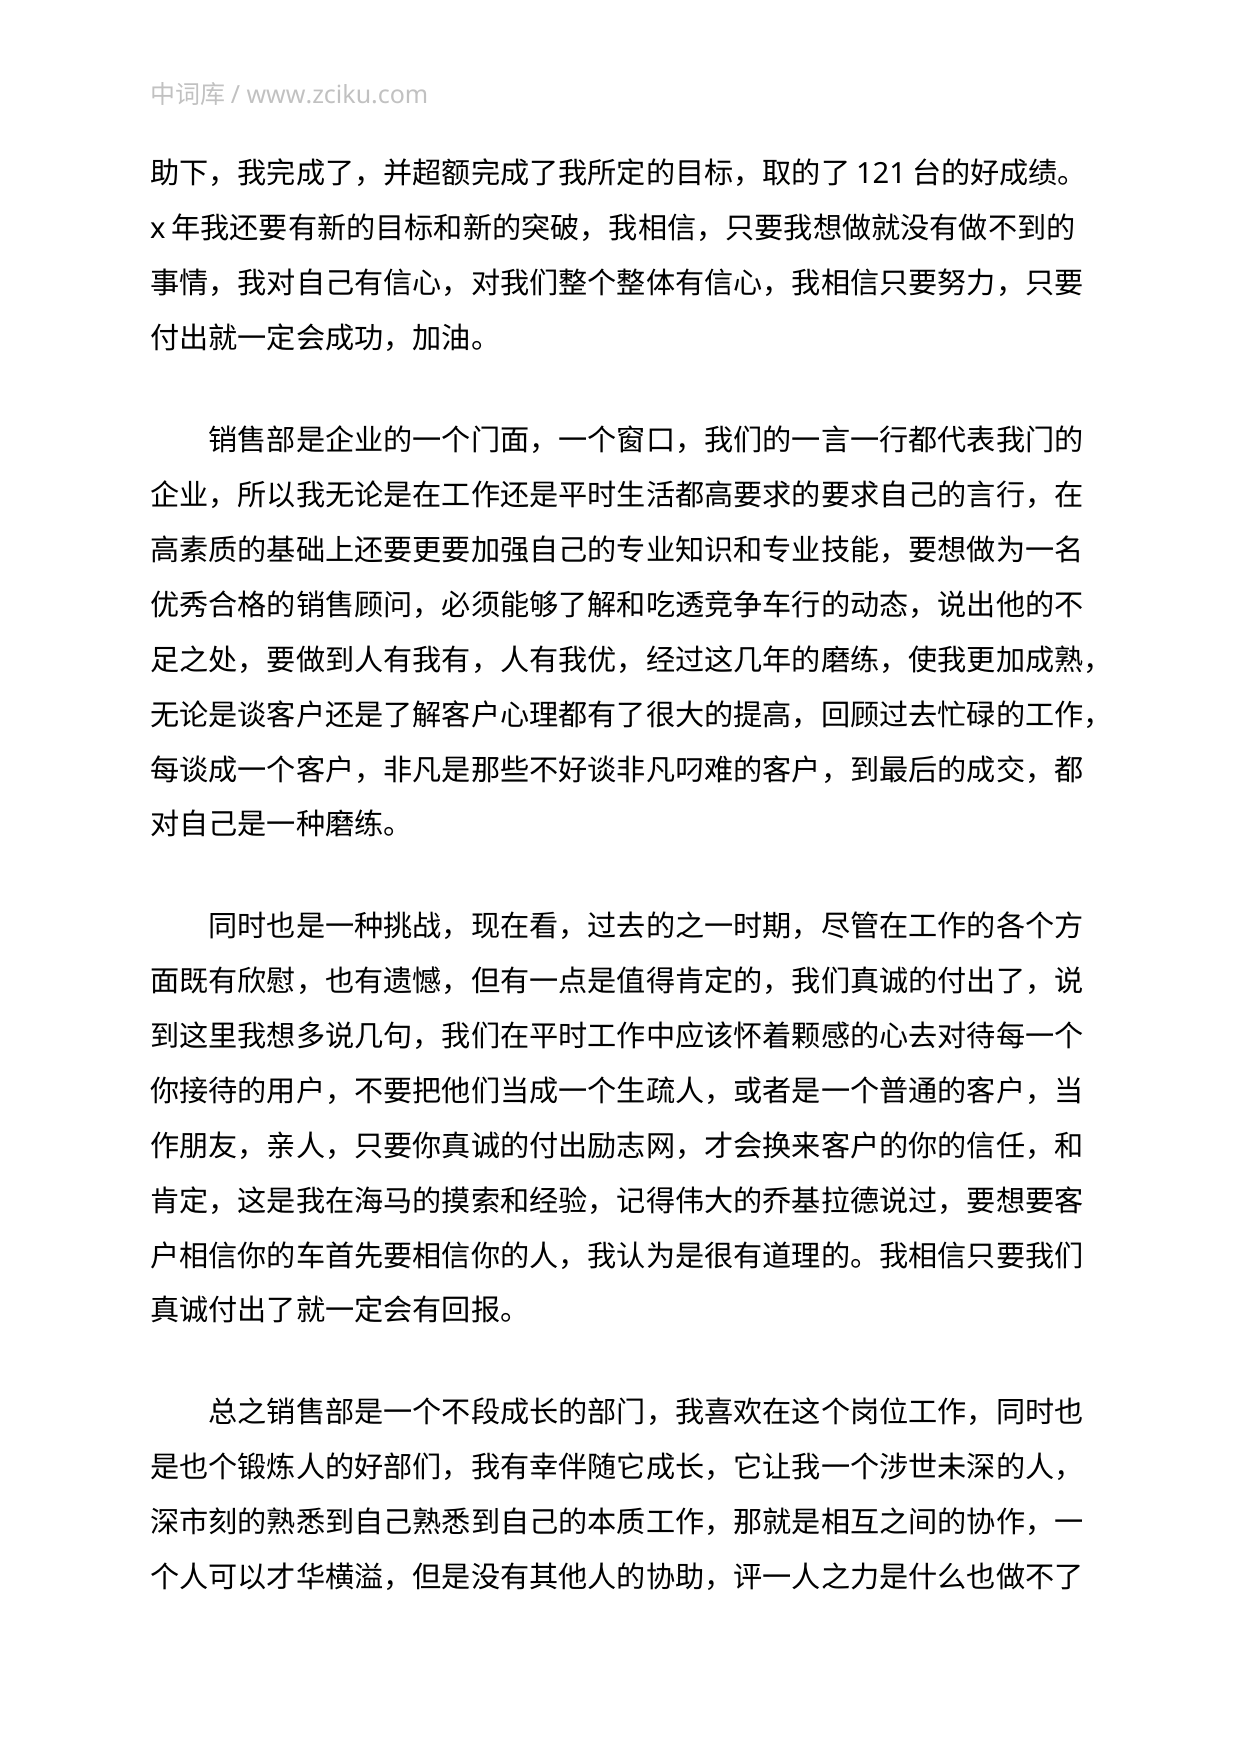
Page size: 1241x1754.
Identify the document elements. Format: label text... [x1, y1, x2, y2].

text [150, 150, 1090, 357]
text 同时也是一种挑战，现在看，过去的之一时期，尽管在工作的各个方面既有欣慰，也有遗憾，但有一点是值得肯定的，我们真诚的付出了，说到这里我想多说几句，我们在平时工作中应该怀着颗感的心去对待每一个你接待的用户，不要把他们当成一个生疏人，或者是一个普通的客户，当作朋友，亲人，只要你真诚的付出励志网，才会换来客户的你的信任，和肯定，这是我在海马的摸索和经验，记得伟大的乔基拉德说过，要想要客户相信你的车首先要相信你的人，我认为是很有道理的。我相信只要我们真诚付出了就一定会有回报。 [150, 903, 1090, 1329]
text 销售部是企业的一个门面，一个窗口，我们的一言一行都代表我门的企业，所以我无论是在工作还是平时生活都高要求的要求自己的言行，在高素质的基础上还要更要加强自己的专业知识和专业技能，要想做为一名优秀合格的销售顾问，必须能够了解和吃透竞争车行的动态，说出他的不足之处，要做到人有我有，人有我优，经过这几年的磨练，使我更加成熟，无论是谈客户还是了解客户心理都有了很大的提高，回顾过去忙碌的工作，每谈成一个客户，非凡是那些不好谈非凡叼难的客户，到最后的成交，都对自己是一种磨练。 [150, 417, 1090, 843]
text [150, 1389, 1090, 1596]
